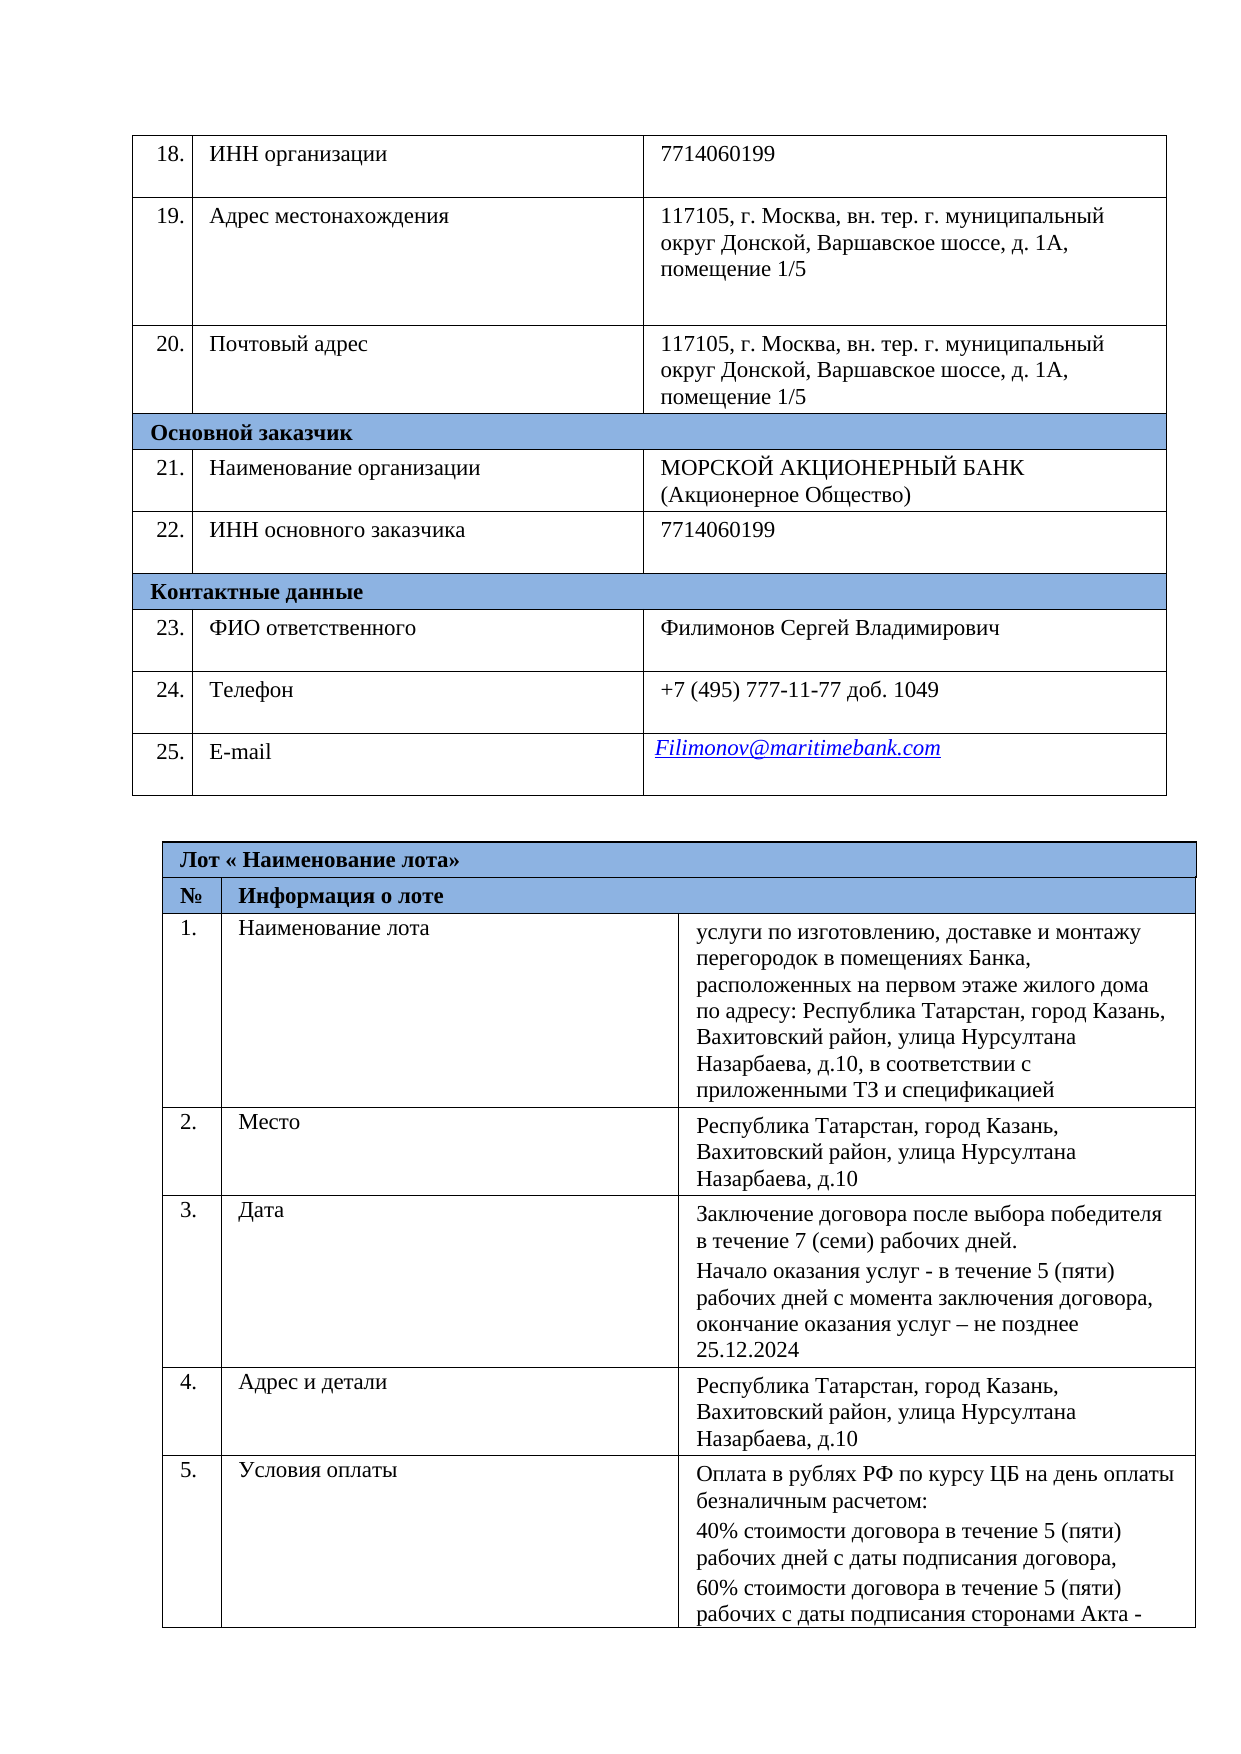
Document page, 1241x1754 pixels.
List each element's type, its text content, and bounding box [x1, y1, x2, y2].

table_cell Республика Татарстан, город Казань, Вахитовский район, улица Нурсултана Назарбаева, д.10 [679, 1108, 1195, 1195]
table_cell [163, 1456, 221, 1627]
table_cell [163, 1108, 221, 1195]
table_cell ИНН основного заказчика [193, 512, 643, 573]
table_cell ИНН организации [193, 136, 643, 197]
table_cell Наименование организации [193, 450, 643, 511]
table_cell [133, 610, 192, 671]
table_cell Филимонов Сергей Владимирович [644, 610, 1166, 671]
table_cell [163, 914, 221, 1107]
table_cell [163, 1368, 221, 1455]
table_cell ФИО ответственного [193, 610, 643, 671]
table_cell Республика Татарстан, город Казань, Вахитовский район, улица Нурсултана Назарбаева, д.10 [679, 1368, 1195, 1455]
table_cell Filimonov@maritimebank.com [644, 734, 1166, 795]
table_cell [133, 136, 192, 197]
table_cell Условия оплаты [222, 1456, 678, 1627]
table_cell 117105, г. Москва, вн. тер. г. муниципальный округ Донской, Варшавское шоссе, д. 1А, помещение 1/5 [644, 326, 1166, 413]
table_cell [133, 326, 192, 413]
table_cell Адрес и детали [222, 1368, 678, 1455]
table_cell [163, 1196, 221, 1367]
table_cell № [163, 878, 221, 913]
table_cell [679, 1456, 1195, 1627]
table_cell +7 (495) 777-11-77 доб. 1049 [644, 672, 1166, 733]
table_cell [133, 672, 192, 733]
table_cell [133, 450, 192, 511]
table_cell Почтовый адрес [193, 326, 643, 413]
table_cell Контактные данные [133, 574, 1166, 609]
table_cell Основной заказчик [133, 414, 1166, 449]
table_cell Адрес местонахождения [193, 198, 643, 325]
table_cell Дата [222, 1196, 678, 1367]
table_cell Место [222, 1108, 678, 1195]
table_cell [133, 734, 192, 795]
table_cell Наименование лота [222, 914, 678, 1107]
table_cell Телефон [193, 672, 643, 733]
table_cell 117105, г. Москва, вн. тер. г. муниципальный округ Донской, Варшавское шоссе, д. 1А, помещение 1/5 [644, 198, 1166, 325]
table_cell [133, 512, 192, 573]
table_cell 7714060199 [644, 136, 1166, 197]
table_cell Информация о лоте [222, 878, 1195, 913]
table_cell 7714060199 [644, 512, 1166, 573]
table_cell МОРСКОЙ АКЦИОНЕРНЫЙ БАНК (Акционерное Общество) [644, 450, 1166, 511]
table_cell Заключение договора после выбора победителя в течение 7 (семи) рабочих дней. Начало оказания услуг - в течение 5 (пяти) рабочих дней с момента заключения договора, окончание оказания услуг – не позднее 25.12.2024 [679, 1196, 1195, 1367]
table_header Лот « Наименование лота» [163, 843, 1196, 877]
table_cell E-mail [193, 734, 643, 795]
table_cell [133, 198, 192, 325]
table_cell услуги по изготовлению, доставке и монтажу перегородок в помещениях Банка, расположенных на первом этаже жилого дома по адресу: Республика Татарстан, город Казань, Вахитовский район, улица Нурсултана Назарбаева, д.10, в соответствии с приложенными ТЗ и спецификацией [679, 914, 1195, 1107]
